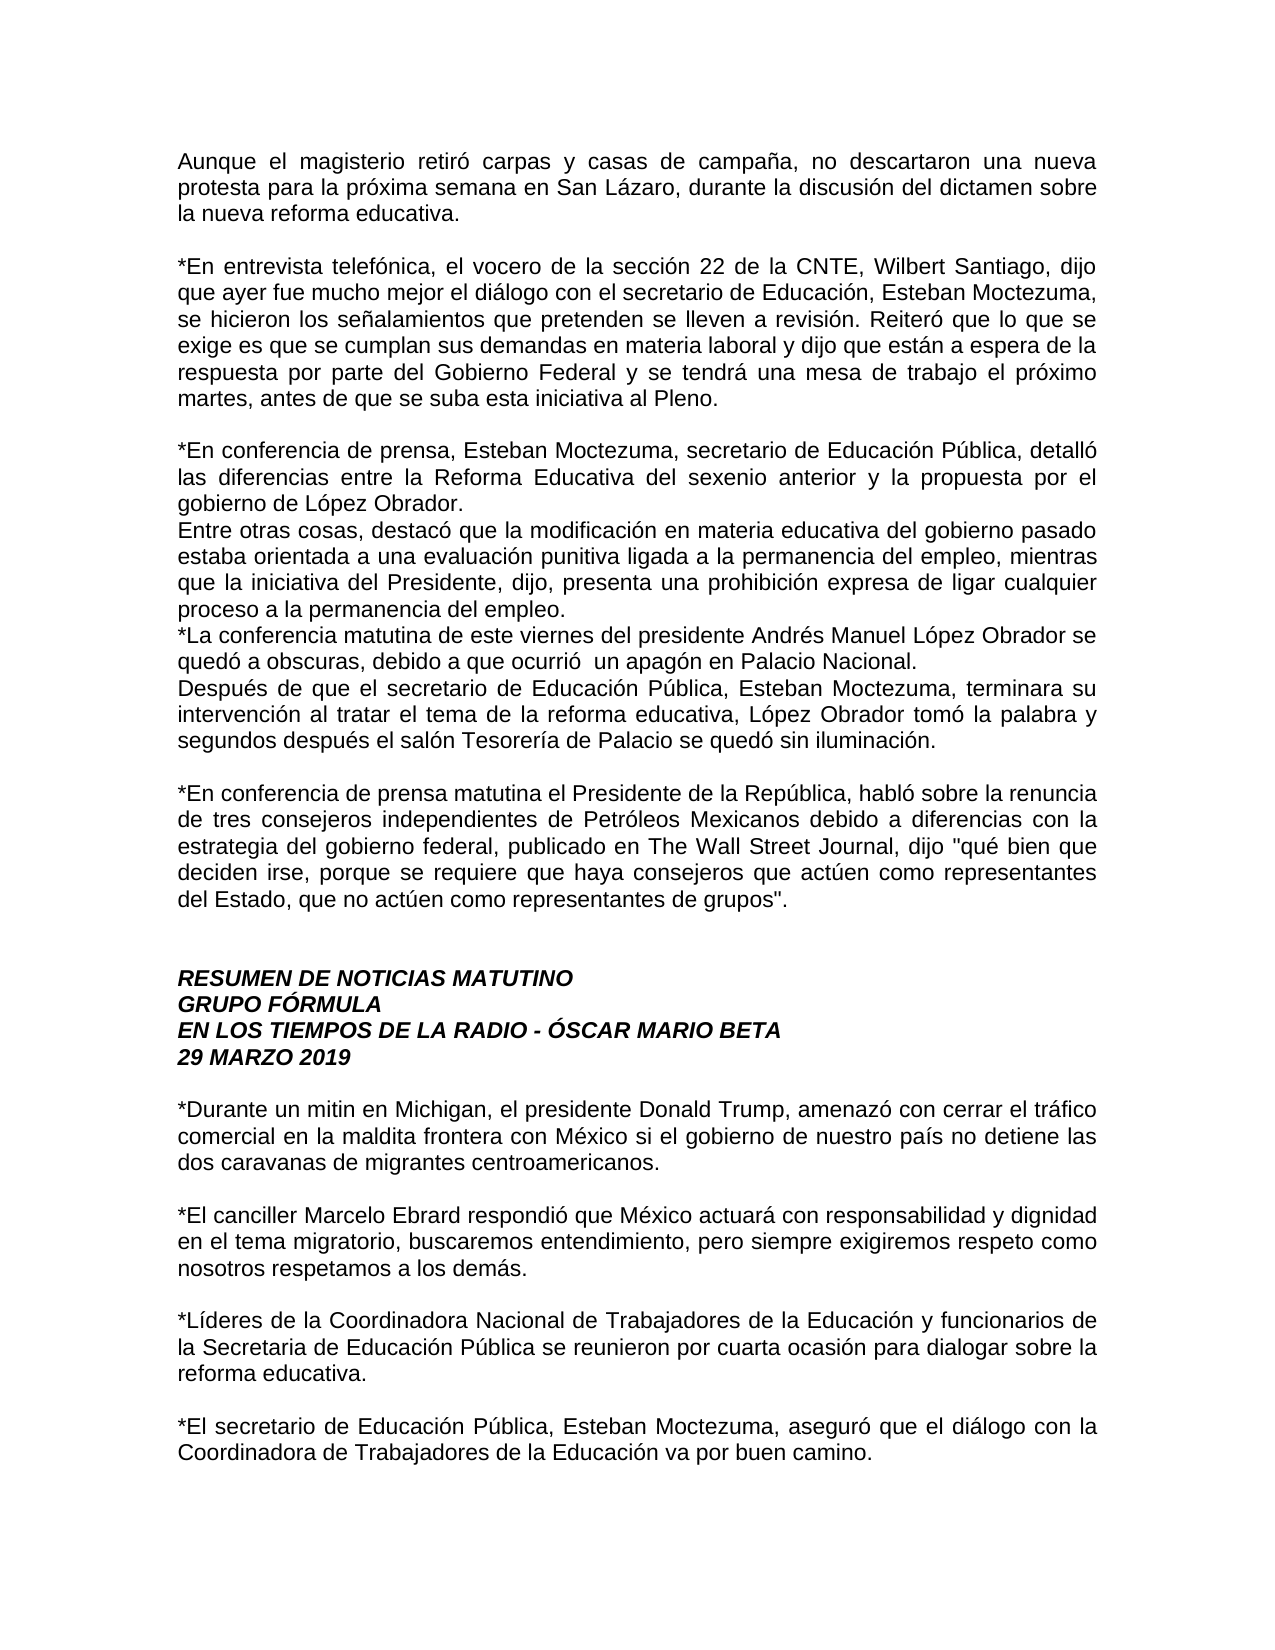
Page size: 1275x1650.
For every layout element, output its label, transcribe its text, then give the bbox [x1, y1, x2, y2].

text Aunque el magisterio retiró carpas y casas de campaña, no descartaron una nueva protesta para la próxima semana en San Lázaro, durante la discusión del dictamen sobre la nueva reforma educativa. [177, 148, 1098, 227]
text Entre otras cosas, destacó que la modificación en materia educativa del gobierno pasado estaba orientada a una evaluación punitiva ligada a la permanencia del empleo, mientras que la iniciativa del Presidente, dijo, presenta una prohibición expresa de ligar cualquier proceso a la permanencia del empleo. [177, 517, 1098, 622]
text *Líderes de la Coordinadora Nacional de Trabajadores de la Educación y funcionarios de la Secretaria de Educación Pública se reunieron por cuarta ocasión para dialogar sobre la reforma educativa. [177, 1307, 1098, 1386]
text EN LOS TIEMPOS DE LA RADIO - ÓSCAR MARIO BETA [177, 1017, 1098, 1044]
text GRUPO FÓRMULA [177, 991, 1098, 1017]
text *En entrevista telefónica, el vocero de la sección 22 de la CNTE, Wilbert Santiago, dijo que ayer fue mucho mejor el diálogo con el secretario de Educación, Esteban Moctezuma, se hicieron los señalamientos que pretenden se lleven a revisión. Reiteró que lo que se exige es que se cumplan sus demandas en materia laboral y dijo que están a espera de la respuesta por parte del Gobierno Federal y se tendrá una mesa de trabajo el próximo martes, antes de que se suba esta iniciativa al Pleno. [177, 253, 1098, 411]
text *El canciller Marcelo Ebrard respondió que México actuará con responsabilidad y dignidad en el tema migratorio, buscaremos entendimiento, pero siempre exigiremos respeto como nosotros respetamos a los demás. [177, 1202, 1098, 1281]
text Después de que el secretario de Educación Pública, Esteban Moctezuma, terminara su intervención al tratar el tema de la reforma educativa, López Obrador tomó la palabra y segundos después el salón Tesorería de Palacio se quedó sin iluminación. [177, 675, 1098, 754]
text 29 MARZO 2019 [177, 1044, 1098, 1070]
text *Durante un mitin en Michigan, el presidente Donald Trump, amenazó con cerrar el tráfico comercial en la maldita frontera con México si el gobierno de nuestro país no detiene las dos caravanas de migrantes centroamericanos. [177, 1096, 1098, 1175]
text *En conferencia de prensa matutina el Presidente de la República, habló sobre la renuncia de tres consejeros independientes de Petróleos Mexicanos debido a diferencias con la estrategia del gobierno federal, publicado en The Wall Street Journal, dijo "qué bien que deciden irse, porque se requiere que haya consejeros que actúen como representantes del Estado, que no actúen como representantes de grupos". [177, 780, 1098, 912]
text *En conferencia de prensa, Esteban Moctezuma, secretario de Educación Pública, detalló las diferencias entre la Reforma Educativa del sexenio anterior y la propuesta por el gobierno de López Obrador. [177, 437, 1098, 517]
text *El secretario de Educación Pública, Esteban Moctezuma, aseguró que el diálogo con la Coordinadora de Trabajadores de la Educación va por buen camino. [177, 1413, 1098, 1465]
text *La conferencia matutina de este viernes del presidente Andrés Manuel López Obrador se quedó a obscuras, debido a que ocurrió un apagón en Palacio Nacional. [177, 622, 1098, 675]
text RESUMEN DE NOTICIAS MATUTINO [177, 964, 1098, 991]
